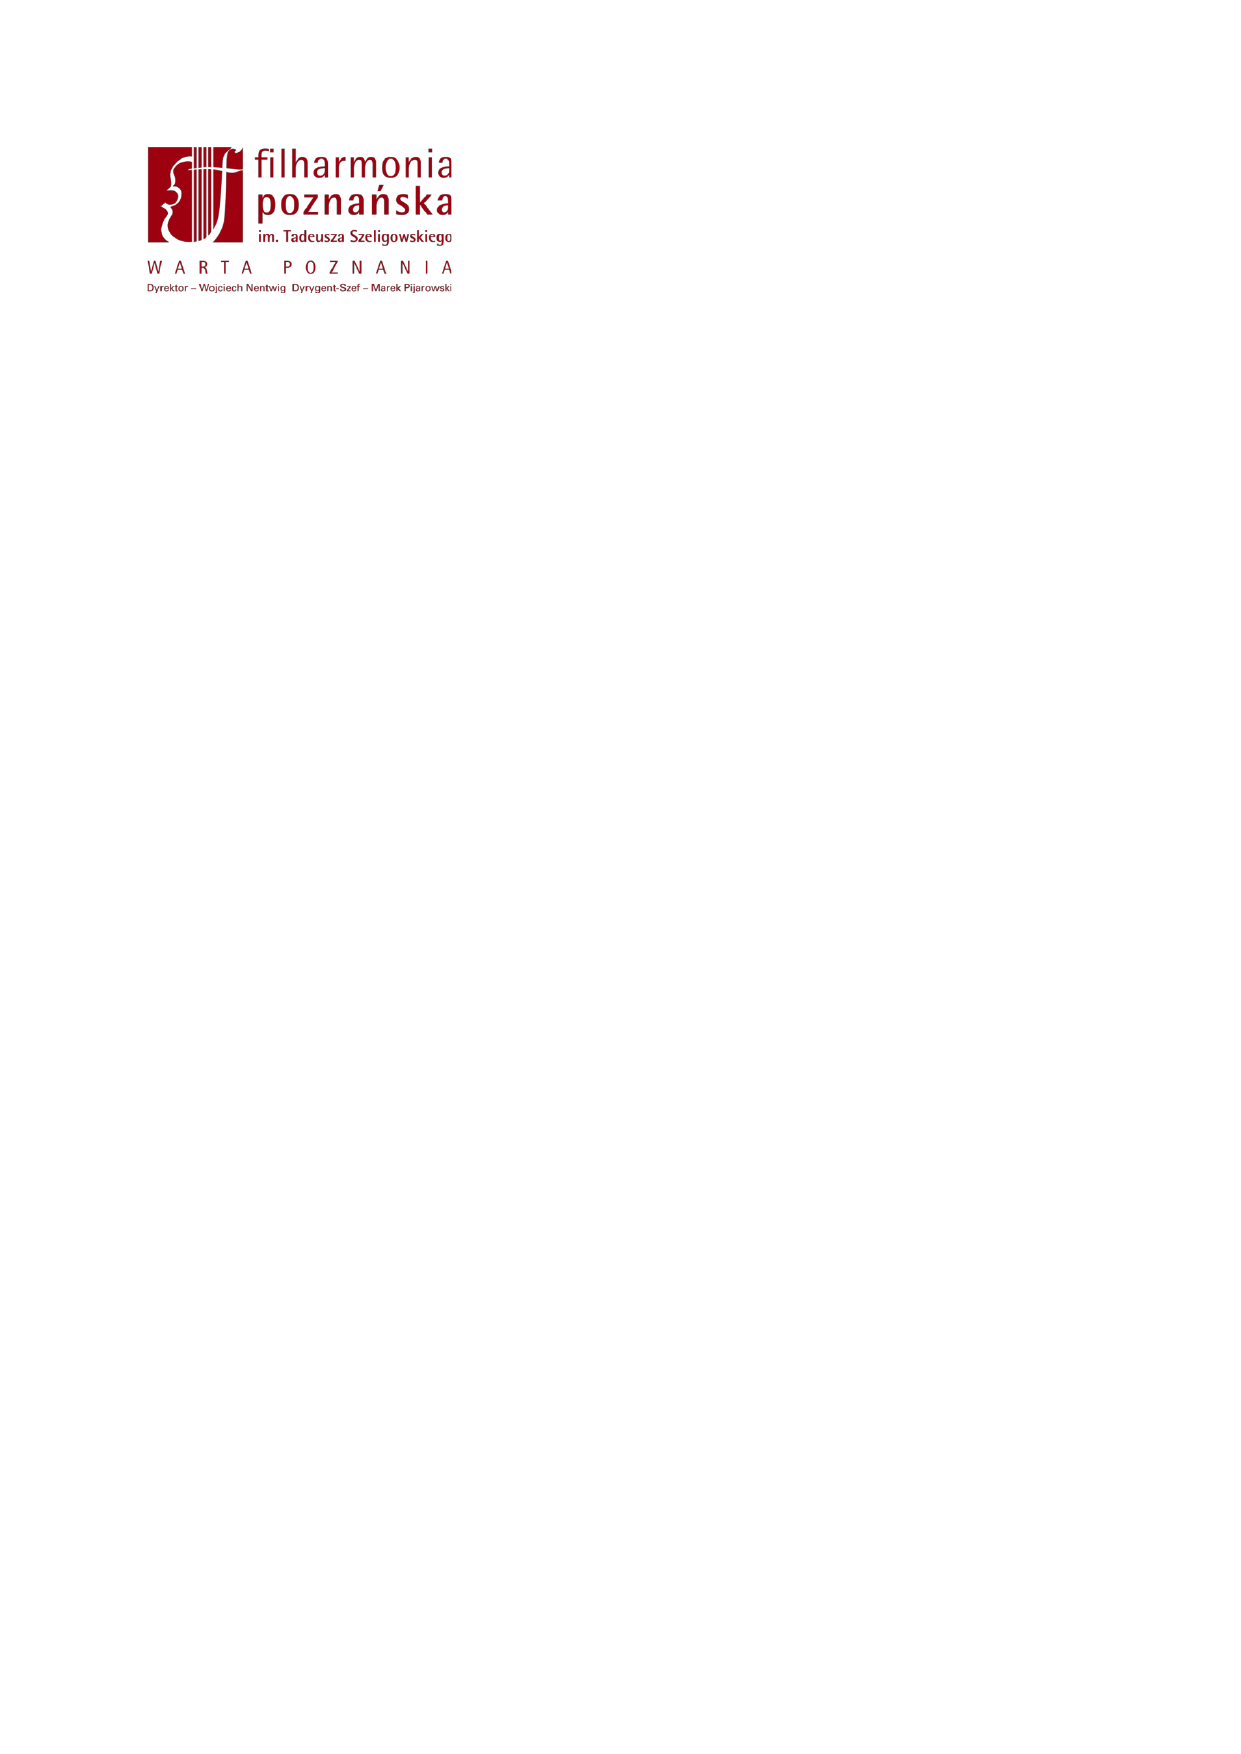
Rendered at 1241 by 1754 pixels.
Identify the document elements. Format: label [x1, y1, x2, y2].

picture [147, 147, 452, 293]
